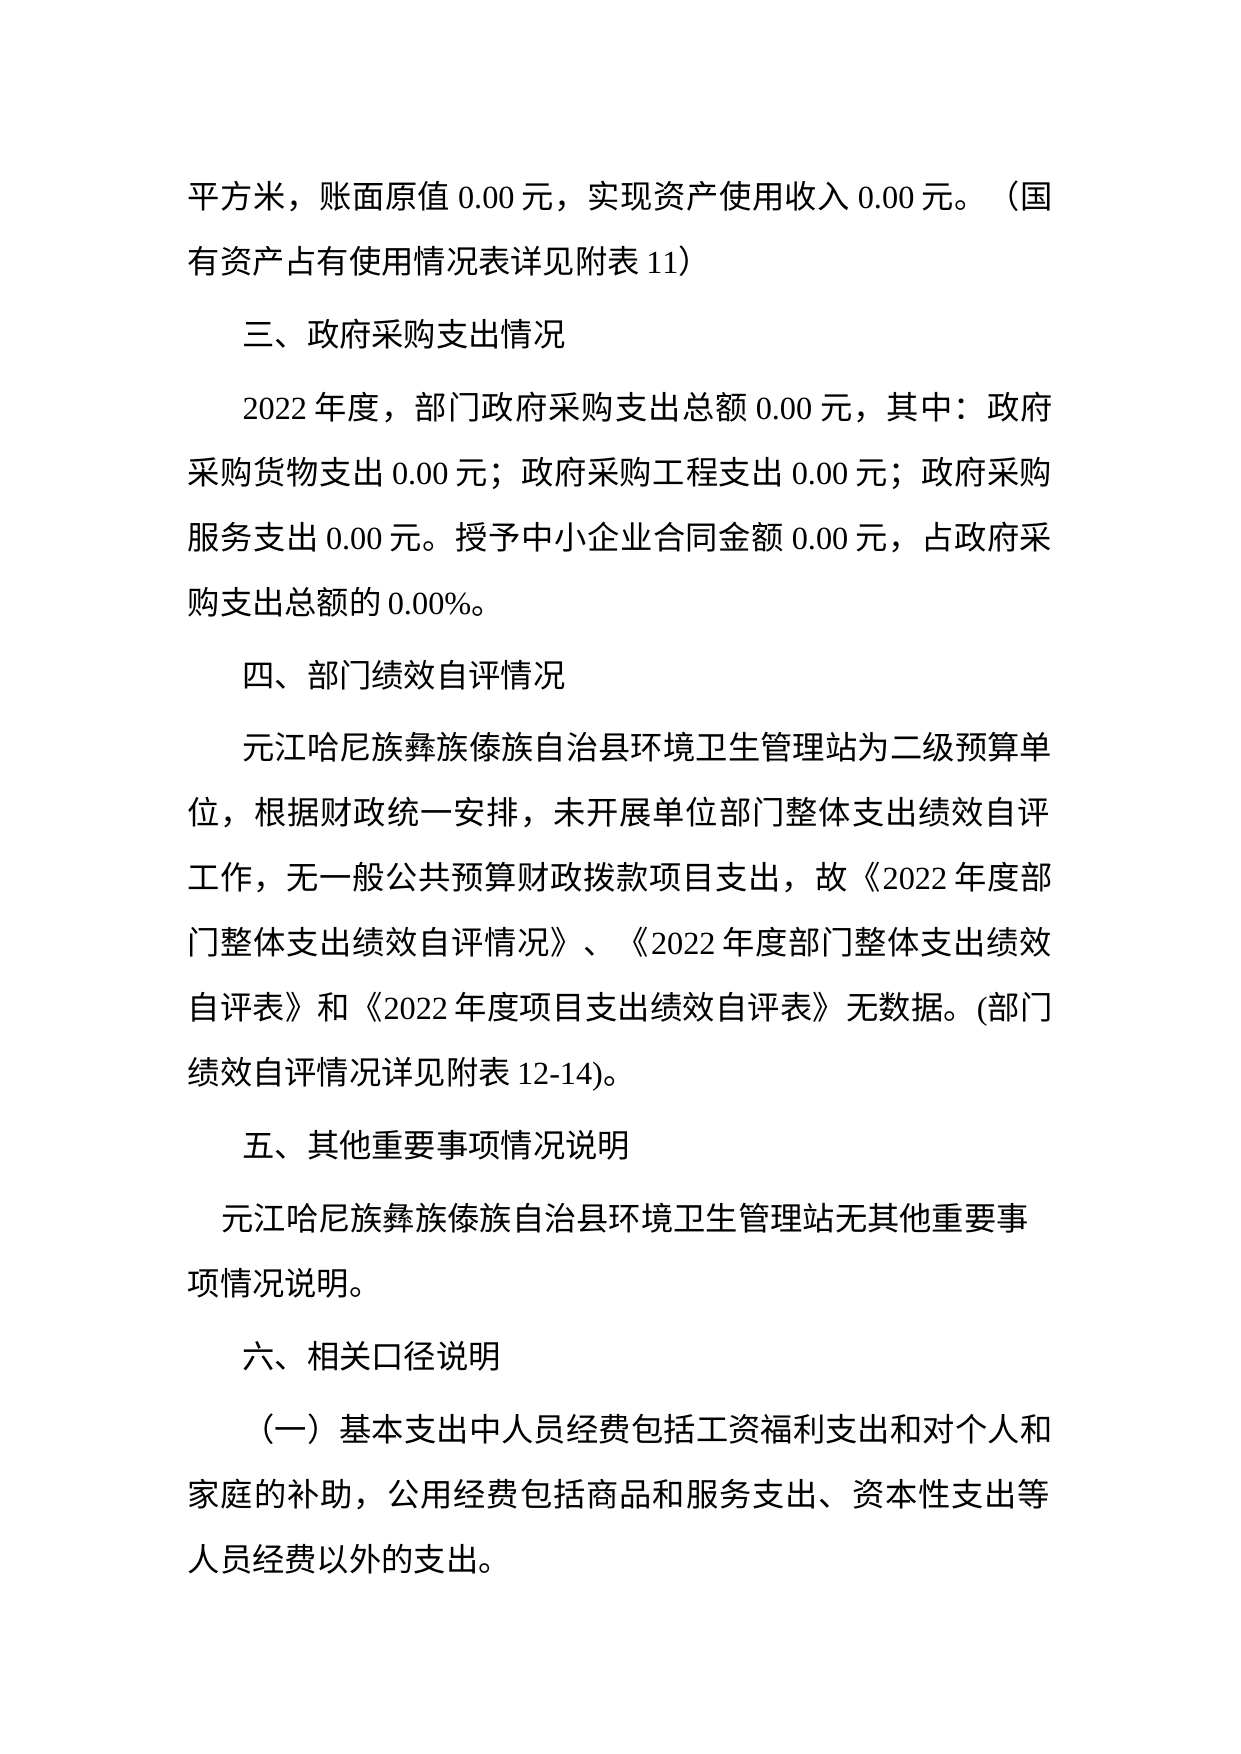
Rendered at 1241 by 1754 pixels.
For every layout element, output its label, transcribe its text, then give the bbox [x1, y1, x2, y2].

text 三、政府采购支出情况 [187, 300, 1053, 365]
text （一）基本支出中人员经费包括工资福利支出和对个人和家庭的补助，公用经费包括商品和服务支出、资本性支出等人员经费以外的支出。 [187, 1394, 1053, 1589]
text 元江哈尼族彝族傣族自治县环境卫生管理站无其他重要事项情况说明。 [187, 1184, 1053, 1314]
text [187, 162, 1053, 292]
text 元江哈尼族彝族傣族自治县环境卫生管理站为二级预算单位，根据财政统一安排，未开展单位部门整体支出绩效自评工作，无一般公共预算财政拨款项目支出，故《2022年度部门整体支出绩效自评情况》、《2022年度部门整体支出绩效自评表》和《2022年度项目支出绩效自评表》无数据。(部门绩效自评情况详见附表12-14)。 [187, 713, 1053, 1103]
text 五、其他重要事项情况说明 [187, 1111, 1053, 1176]
text 四、部门绩效自评情况 [187, 640, 1053, 705]
text 六、相关口径说明 [187, 1322, 1053, 1387]
text 2022年度，部门政府采购支出总额0.00元，其中：政府采购货物支出0.00元；政府采购工程支出0.00元；政府采购服务支出0.00元。授予中小企业合同金额0.00元，占政府采购支出总额的0.00%。 [187, 373, 1053, 633]
